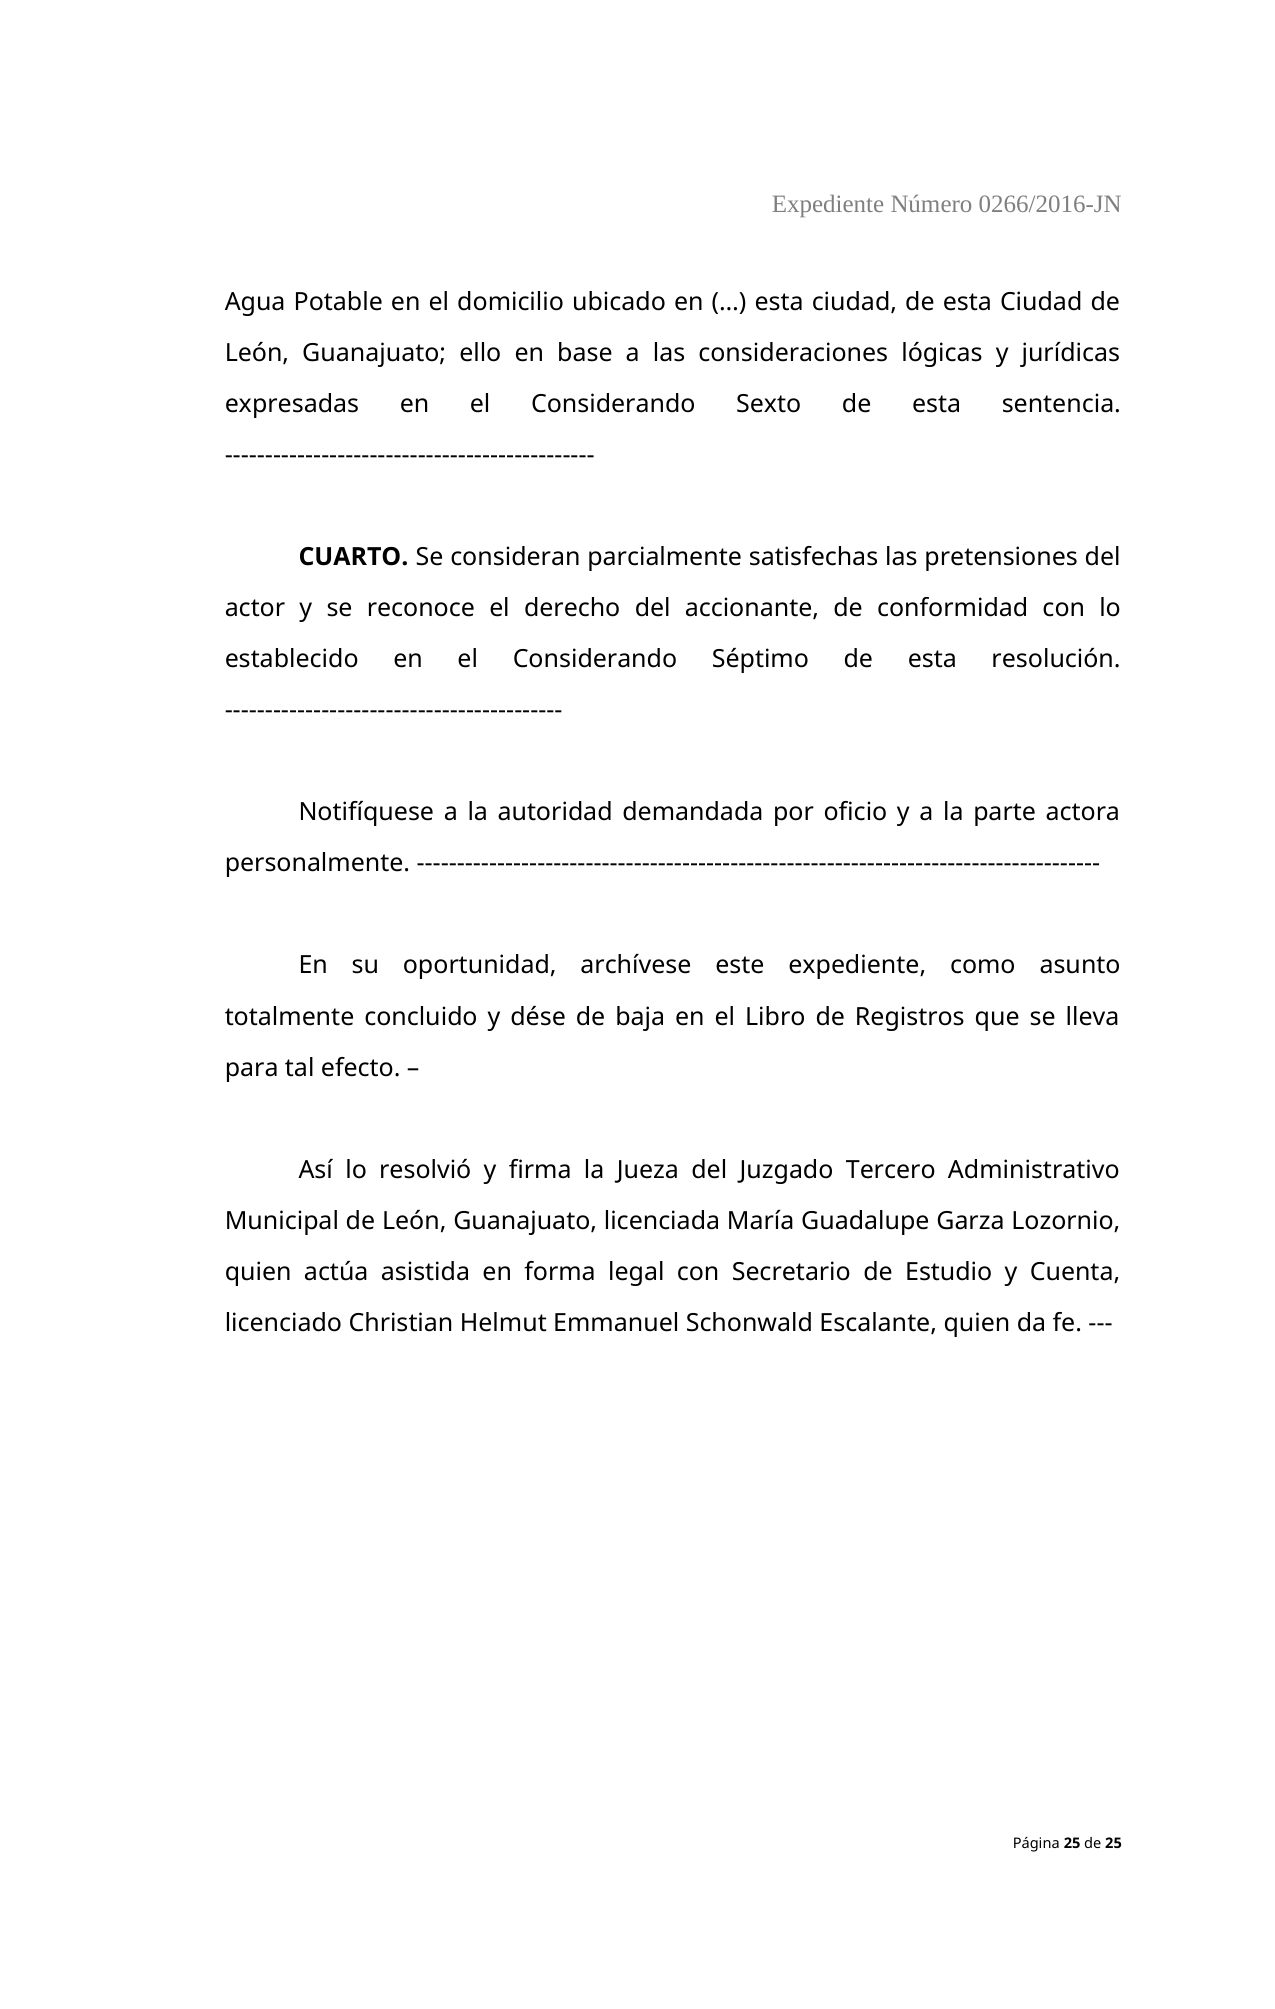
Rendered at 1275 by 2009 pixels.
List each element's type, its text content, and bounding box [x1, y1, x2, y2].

text Notifíquese a la autoridad demandada por oficio y a la parte actora personalmente. ------------------------------------------------------------------------------------- [224, 794, 1121, 879]
text CUARTO. Se consideran parcialmente satisfechas las pretensiones del actor y se reconoce el derecho del accionante, de conformidad con lo establecido en el Considerando Séptimo de esta resolución. ------------------------------------------ [224, 539, 1121, 726]
text Así lo resolvió y firma la Jueza del Juzgado Tercero Administrativo Municipal de León, Guanajuato, licenciada María Guadalupe Garza Lozornio, quien actúa asistida en forma legal con Secretario de Estudio y Cuenta, licenciado Christian Helmut Emmanuel Schonwald Escalante, quien da fe. --- [224, 1151, 1121, 1338]
text En su oportunidad, archívese este expediente, como asunto totalmente concluido y dése de baja en el Libro de Registros que se lleva para tal efecto. – [224, 947, 1121, 1083]
